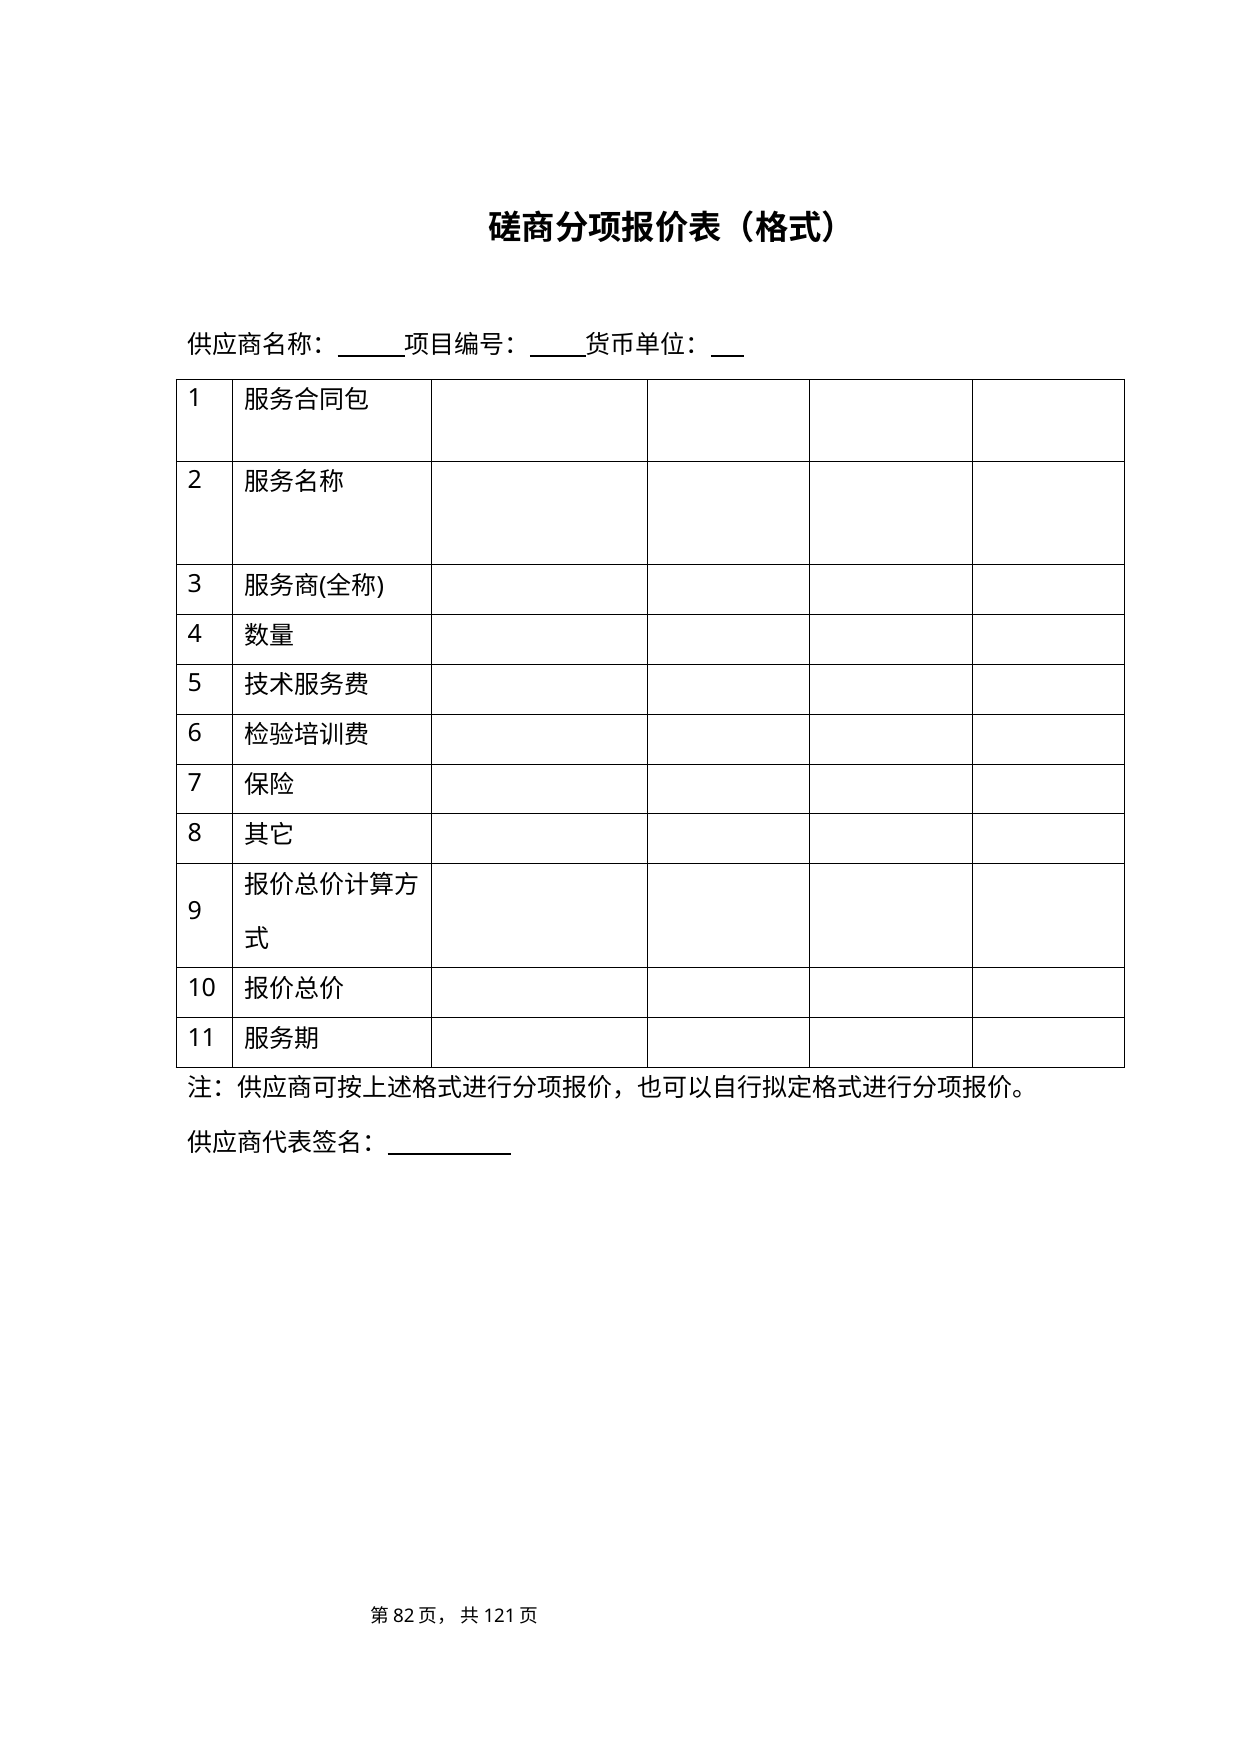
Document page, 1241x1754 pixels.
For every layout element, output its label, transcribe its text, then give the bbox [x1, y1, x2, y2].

table_cell [432, 565, 647, 614]
table_cell 10 [177, 968, 232, 1017]
table_cell [648, 565, 809, 614]
text 供应商代表签名： [187, 1122, 1053, 1158]
table_cell [810, 462, 972, 564]
table_header [973, 380, 1124, 461]
table_cell [973, 615, 1124, 664]
table_header [648, 380, 809, 461]
table_cell [973, 814, 1124, 863]
table_cell [432, 462, 647, 564]
table_cell [648, 715, 809, 763]
table_header [810, 380, 972, 461]
table_cell [432, 615, 647, 664]
table_cell [648, 814, 809, 863]
table_cell [648, 462, 809, 564]
table_cell 技术服务费 [233, 665, 431, 714]
table_cell 5 [177, 665, 232, 714]
table_cell [810, 765, 972, 813]
table_cell [810, 968, 972, 1017]
table_cell 6 [177, 715, 232, 763]
table_cell [810, 665, 972, 714]
table_cell 检验培训费 [233, 715, 431, 763]
table_cell 11 [177, 1018, 232, 1067]
table_cell [973, 715, 1124, 763]
table_cell [432, 715, 647, 763]
table_cell 服务期 [233, 1018, 431, 1067]
table_cell 保险 [233, 765, 431, 813]
table_cell [810, 1018, 972, 1067]
table_cell [648, 968, 809, 1017]
table_cell [810, 565, 972, 614]
table_cell [432, 968, 647, 1017]
table_cell 8 [177, 814, 232, 863]
table_cell [648, 1018, 809, 1067]
table_cell 报价总价 [233, 968, 431, 1017]
table_cell 4 [177, 615, 232, 664]
table_cell [973, 565, 1124, 614]
table_cell [810, 864, 972, 967]
table_cell [973, 968, 1124, 1017]
table_cell [432, 864, 647, 967]
table_cell 服务商(全称) [233, 565, 431, 614]
table_header [432, 380, 647, 461]
table_cell 7 [177, 765, 232, 813]
table_cell 报价总价计算方式 [233, 864, 431, 967]
table_cell [432, 665, 647, 714]
table_cell [810, 615, 972, 664]
table_cell 3 [177, 565, 232, 614]
table_cell [810, 814, 972, 863]
table_cell [810, 715, 972, 763]
table_cell [973, 1018, 1124, 1067]
table_cell [432, 814, 647, 863]
table_cell 2 [177, 462, 232, 564]
table_cell [648, 864, 809, 967]
table_cell [648, 765, 809, 813]
table_cell 其它 [233, 814, 431, 863]
table_cell [432, 765, 647, 813]
text 供应商名称： 项目编号： 货币单位： [187, 324, 1053, 361]
text 注：供应商可按上述格式进行分项报价，也可以自行拟定格式进行分项报价。 [187, 1068, 1053, 1104]
table_header 服务合同包 [233, 380, 431, 461]
table_cell [973, 765, 1124, 813]
table_cell [973, 864, 1124, 967]
text 磋商分项报价表（格式） [187, 201, 1053, 249]
table_cell 9 [177, 864, 232, 967]
table_cell 服务名称 [233, 462, 431, 564]
table_cell [973, 665, 1124, 714]
table_cell 数量 [233, 615, 431, 664]
table_cell [973, 462, 1124, 564]
table_cell [432, 1018, 647, 1067]
table_header 1 [177, 380, 232, 461]
table_cell [648, 665, 809, 714]
table_cell [648, 615, 809, 664]
